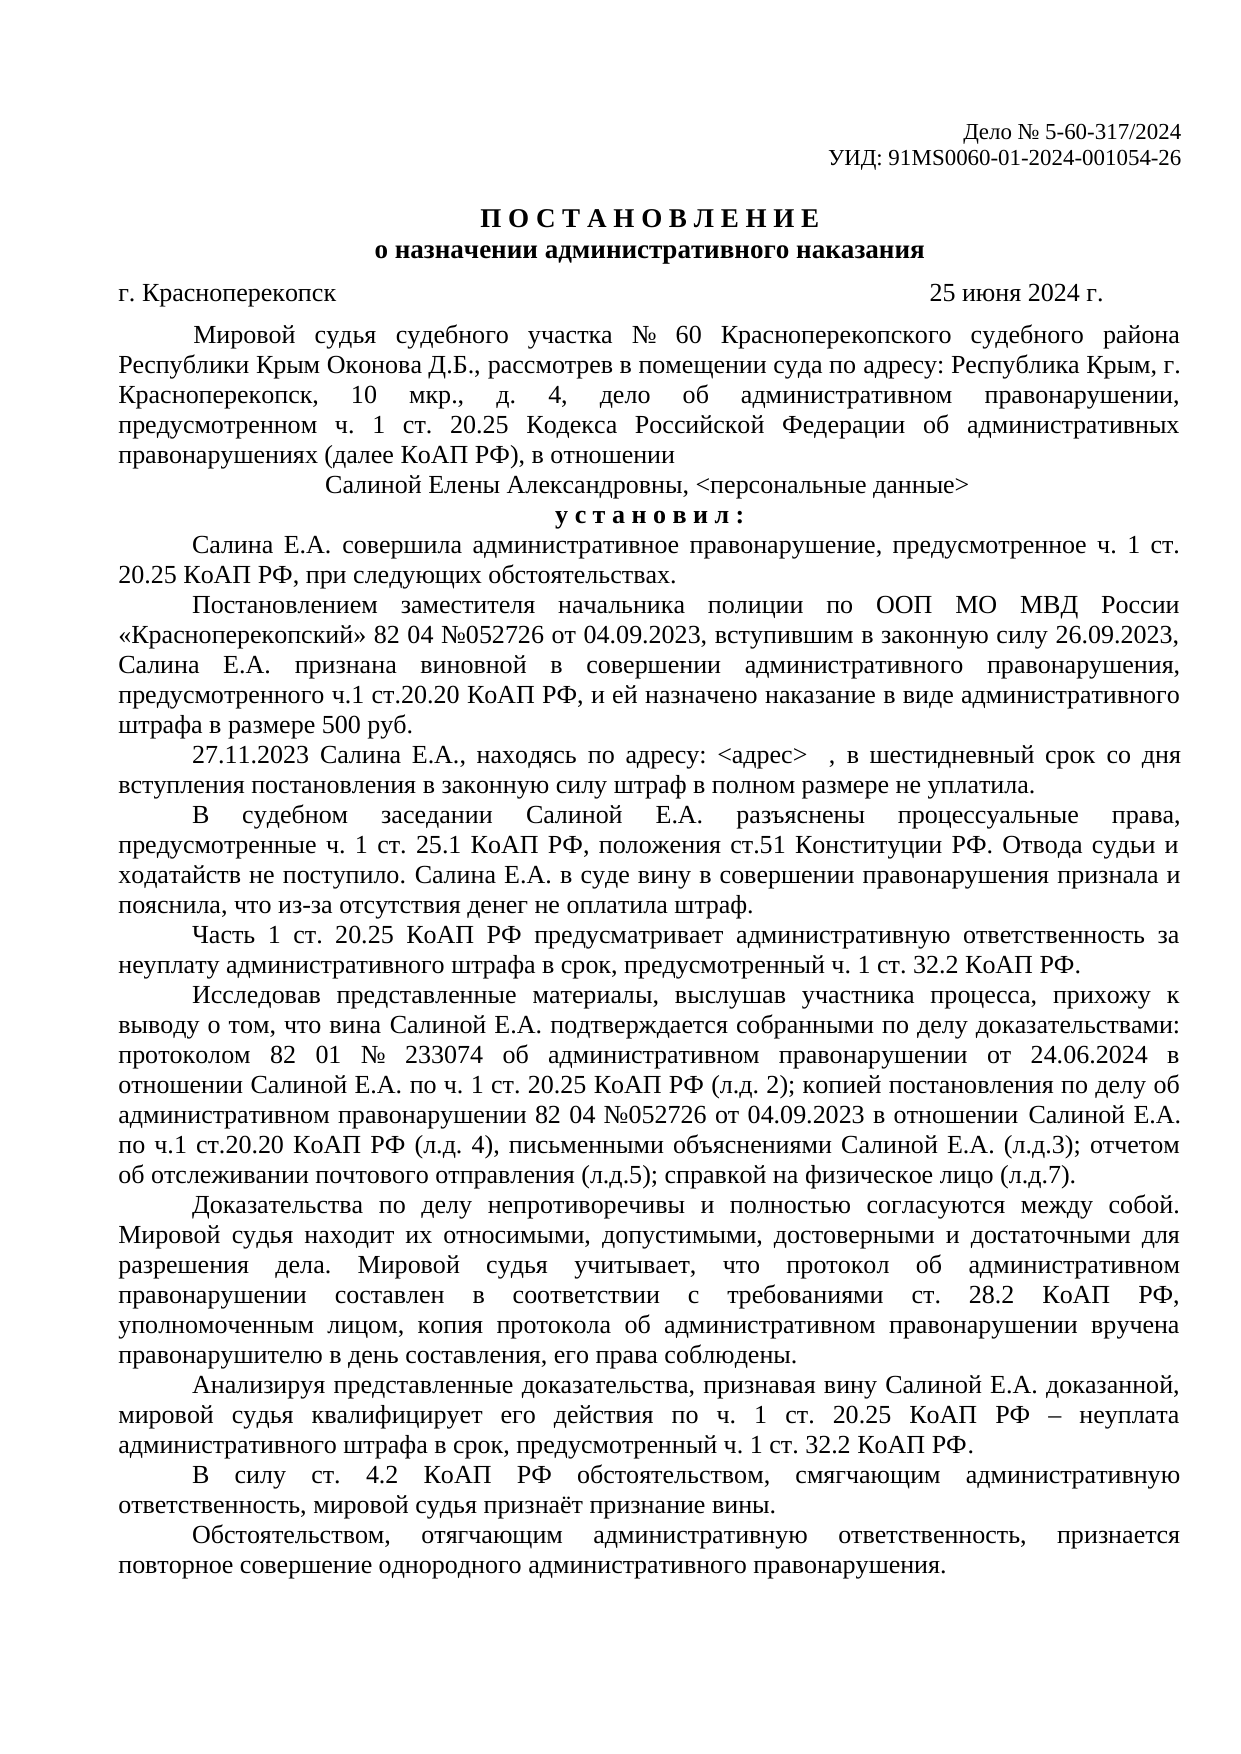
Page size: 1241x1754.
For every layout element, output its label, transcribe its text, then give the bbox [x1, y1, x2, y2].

text П О С Т А Н О В Л Е Н И Е [118, 202, 1181, 233]
text В судебном заседании Салиной Е.А. разъяснены процессуальные права, предусмотренные ч. 1 ст. 25.1 КоАП РФ, положения ст.51 Конституции РФ. Отвода судьи и ходатайств не поступило. Салина Е.А. в суде вину в совершении правонарушения признала и пояснила, что из-за отсутствия денег не оплатила штраф. [118, 799, 1181, 919]
text Салина Е.А. совершила административное правонарушение, предусмотренное ч. 1 ст. 20.25 КоАП РФ, при следующих обстоятельствах. [118, 529, 1181, 589]
text УИД: 91MS0060-01-2024-001054-26 [118, 144, 1181, 171]
text Обстоятельством, отягчающим административную ответственность, признается повторное совершение однородного административного правонарушения. [118, 1519, 1181, 1579]
text Дело № 5-60-317/2024 [118, 118, 1181, 144]
text Мировой судья судебного участка № 60 Красноперекопского судебного района Республики Крым Оконова Д.Б., рассмотрев в помещении суда по адресу: Республика Крым, г. Красноперекопск, 10 мкр., д. 4, дело об административном правонарушении, предусмотренном ч. 1 ст. 20.25 Кодекса Российской Федерации об административных правонарушениях (далее КоАП РФ), в отношении [118, 319, 1181, 469]
text Салиной Елены Александровны, <персональные данные> [325, 469, 1181, 499]
text у с т а н о в и л : [118, 499, 1181, 529]
text 27.11.2023 Салина Е.А., находясь по адресу: <адрес> , в шестидневный срок со дня вступления постановления в законную силу штраф в полном размере не уплатила. [118, 739, 1181, 799]
text г. Красноперекопск 25 июня 2024 г. [118, 277, 1181, 307]
text В силу ст. 4.2 КоАП РФ обстоятельством, смягчающим административную ответственность, мировой судья признаёт признание вины. [118, 1459, 1181, 1519]
text Доказательства по делу непротиворечивы и полностью согласуются между собой. Мировой судья находит их относимыми, допустимыми, достоверными и достаточными для разрешения дела. Мировой судья учитывает, что протокол об административном правонарушении составлен в соответствии с требованиями ст. 28.2 КоАП РФ, уполномоченным лицом, копия протокола об административном правонарушении вручена правонарушителю в день составления, его права соблюдены. [118, 1189, 1181, 1369]
text Анализируя представленные доказательства, признавая вину Салиной Е.А. доказанной, мировой судья квалифицирует его действия по ч. 1 ст. 20.25 КоАП РФ – неуплата административного штрафа в срок, предусмотренный ч. 1 ст. 32.2 КоАП РФ. [118, 1369, 1181, 1459]
text Постановлением заместителя начальника полиции по ООП МО МВД России «Красноперекопский» 82 04 №052726 от 04.09.2023, вступившим в законную силу 26.09.2023, Салина Е.А. признана виновной в совершении административного правонарушения, предусмотренного ч.1 ст.20.20 КоАП РФ, и ей назначено наказание в виде административного штрафа в размере 500 руб. [118, 589, 1181, 739]
text Исследовав представленные материалы, выслушав участника процесса, прихожу к выводу о том, что вина Салиной Е.А. подтверждается собранными по делу доказательствами: протоколом 82 01 № 233074 об административном правонарушении от 24.06.2024 в отношении Салиной Е.А. по ч. 1 ст. 20.25 КоАП РФ (л.д. 2); копией постановления по делу об административном правонарушении 82 04 №052726 от 04.09.2023 в отношении Салиной Е.А. по ч.1 ст.20.20 КоАП РФ (л.д. 4), письменными объяснениями Салиной Е.А. (л.д.3); отчетом об отслеживании почтового отправления (л.д.5); справкой на физическое лицо (л.д.7). [118, 979, 1181, 1189]
text Часть 1 ст. 20.25 КоАП РФ предусматривает административную ответственность за неуплату административного штрафа в срок, предусмотренный ч. 1 ст. 32.2 КоАП РФ. [118, 919, 1181, 979]
text о назначении административного наказания [118, 233, 1181, 264]
